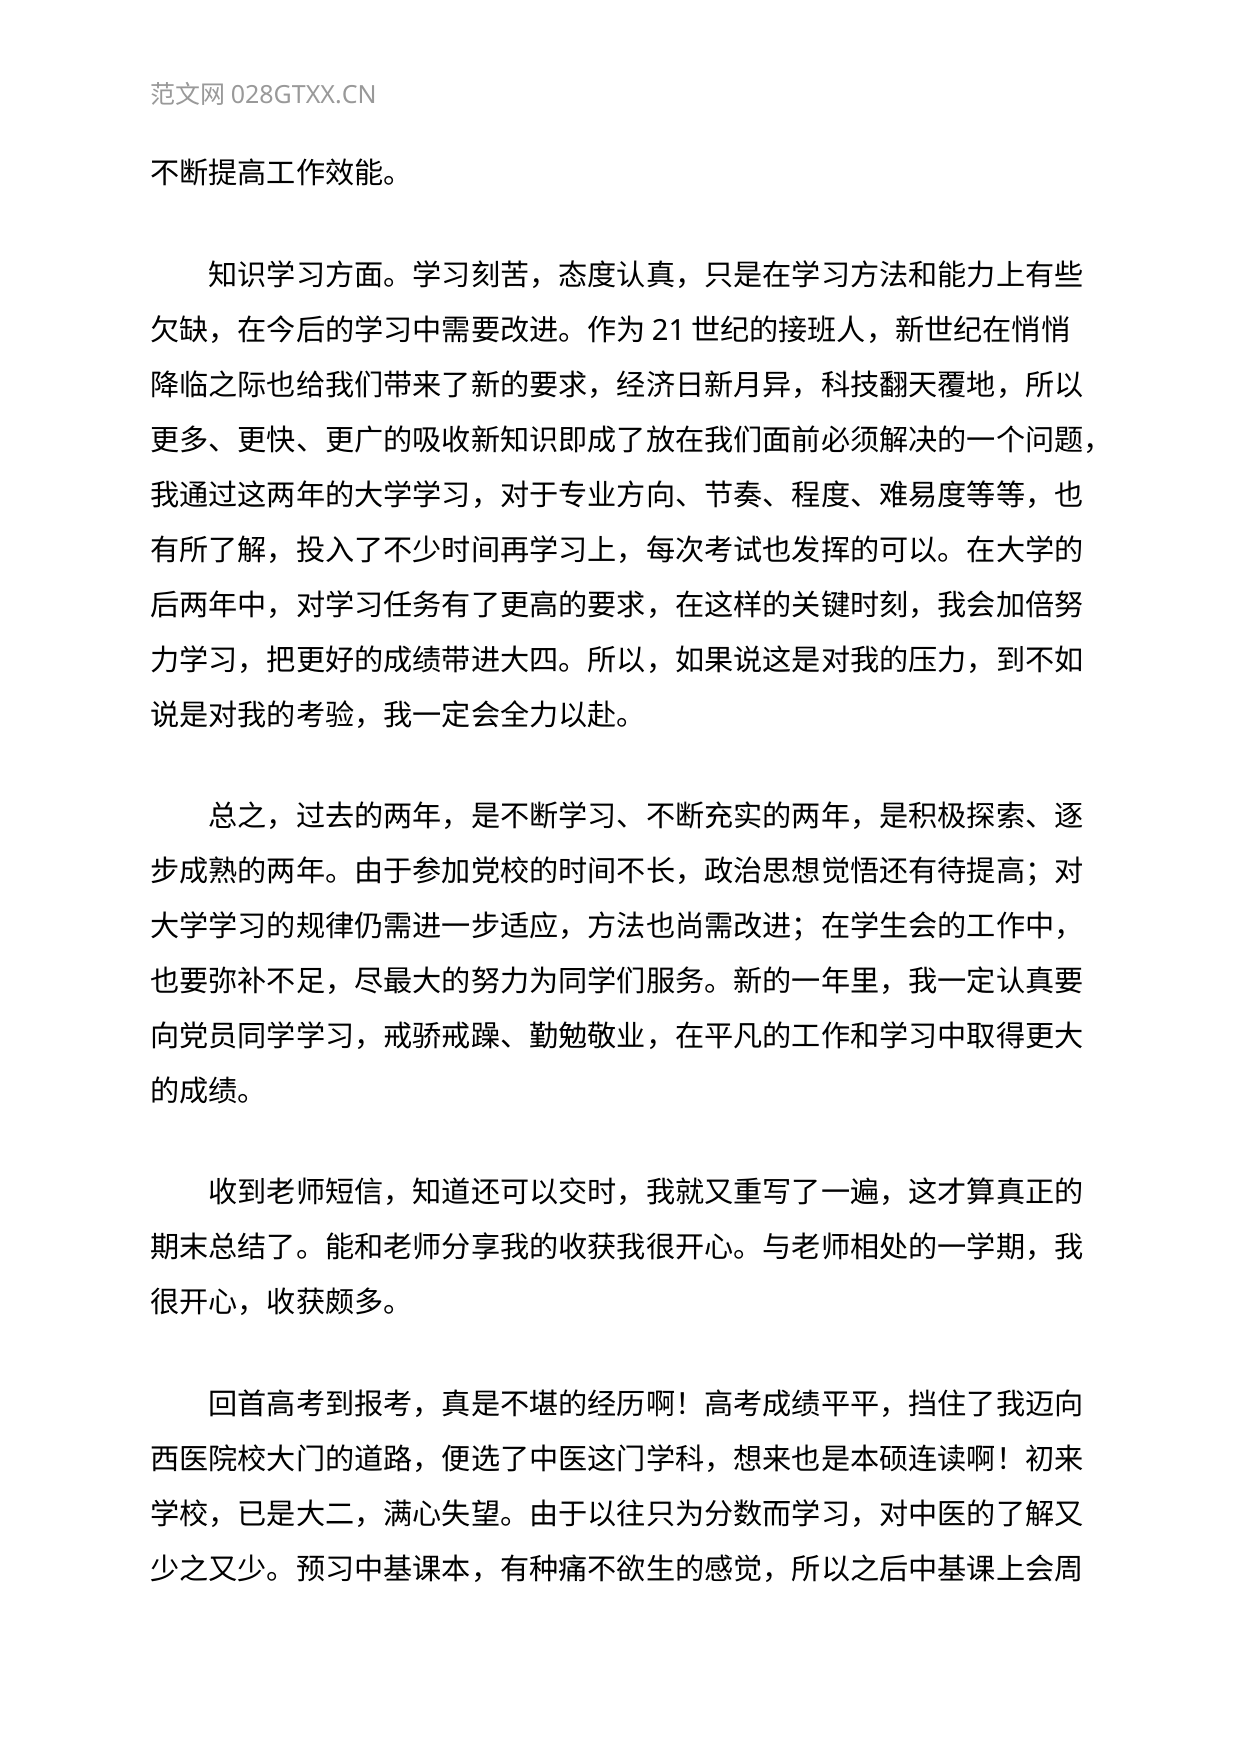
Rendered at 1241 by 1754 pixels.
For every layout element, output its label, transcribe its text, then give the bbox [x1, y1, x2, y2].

text 知识学习方面。学习刻苦，态度认真，只是在学习方法和能力上有些欠缺，在今后的学习中需要改进。作为21世纪的接班人，新世纪在悄悄降临之际也给我们带来了新的要求，经济日新月异，科技翻天覆地，所以更多、更快、更广的吸收新知识即成了放在我们面前必须解决的一个问题，我通过这两年的大学学习，对于专业方向、节奏、程度、难易度等等，也有所了解，投入了不少时间再学习上，每次考试也发挥的可以。在大学的后两年中，对学习任务有了更高的要求，在这样的关键时刻，我会加倍努力学习，把更好的成绩带进大四。所以，如果说这是对我的压力，到不如说是对我的考验，我一定会全力以赴。 [150, 252, 1090, 733]
text 收到老师短信，知道还可以交时，我就又重写了一遍，这才算真正的期末总结了。能和老师分享我的收获我很开心。与老师相处的一学期，我很开心，收获颇多。 [150, 1169, 1090, 1321]
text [150, 150, 1090, 192]
text 总之，过去的两年，是不断学习、不断充实的两年，是积极探索、逐步成熟的两年。由于参加党校的时间不长，政治思想觉悟还有待提高；对大学学习的规律仍需进一步适应，方法也尚需改进；在学生会的工作中，也要弥补不足，尽最大的努力为同学们服务。新的一年里，我一定认真要向党员同学学习，戒骄戒躁、勤勉敬业，在平凡的工作和学习中取得更大的成绩。 [150, 793, 1090, 1109]
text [150, 1381, 1090, 1588]
